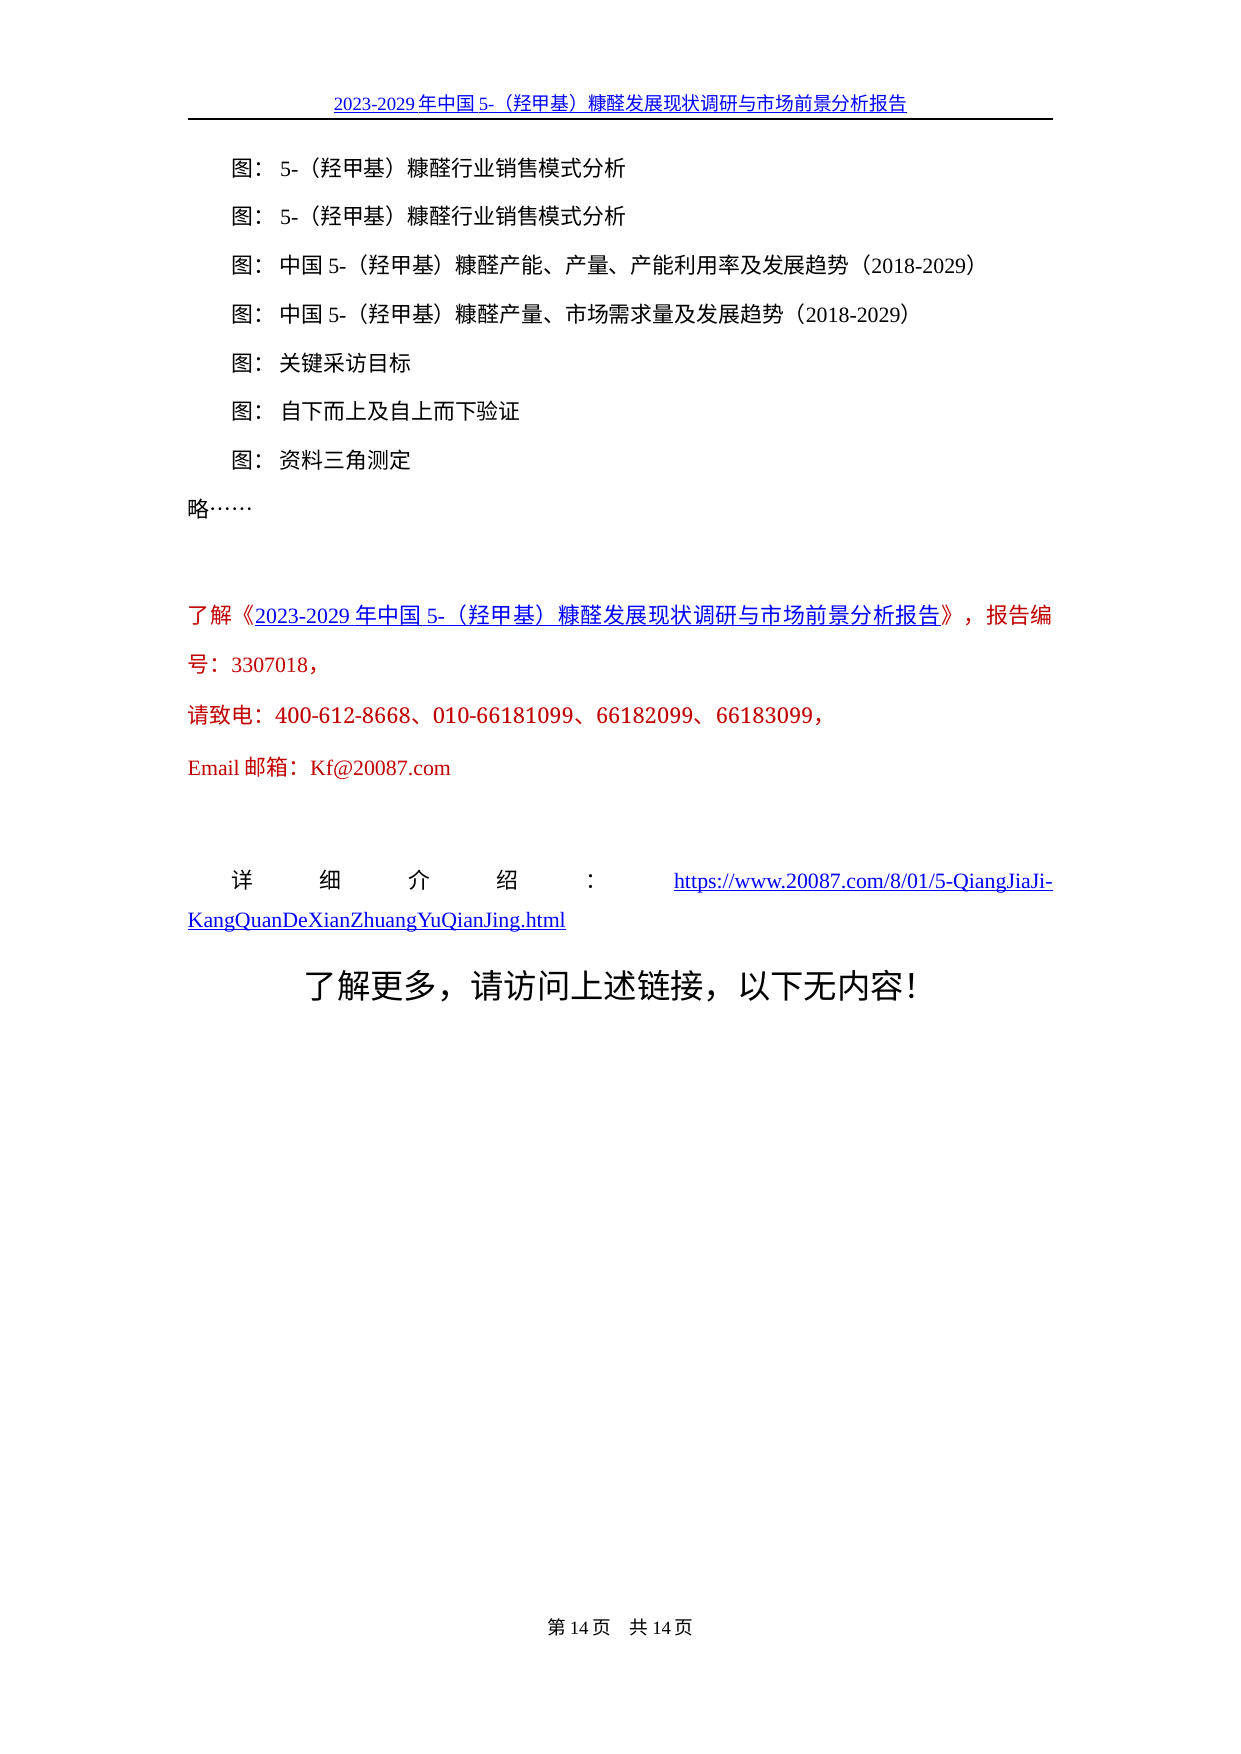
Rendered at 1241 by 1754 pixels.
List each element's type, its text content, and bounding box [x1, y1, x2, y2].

text 了解《2023-2029年中国5-（羟甲基）糠醛发展现状调研与市场前景分析报告》，报告编号：3307018， [187, 598, 1053, 679]
title 了解更多，请访问上述链接，以下无内容！ [187, 952, 1053, 1017]
text 详细介绍：https://www.20087.com/8/01/5-QiangJiaJi-KangQuanDeXianZhuangYuQianJing.html [187, 863, 1053, 936]
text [187, 150, 1053, 524]
text Email邮箱：Kf@20087.com [187, 750, 1053, 782]
text 请致电：400-612-8668、010-66181099、66182099、66183099， [187, 698, 1053, 731]
